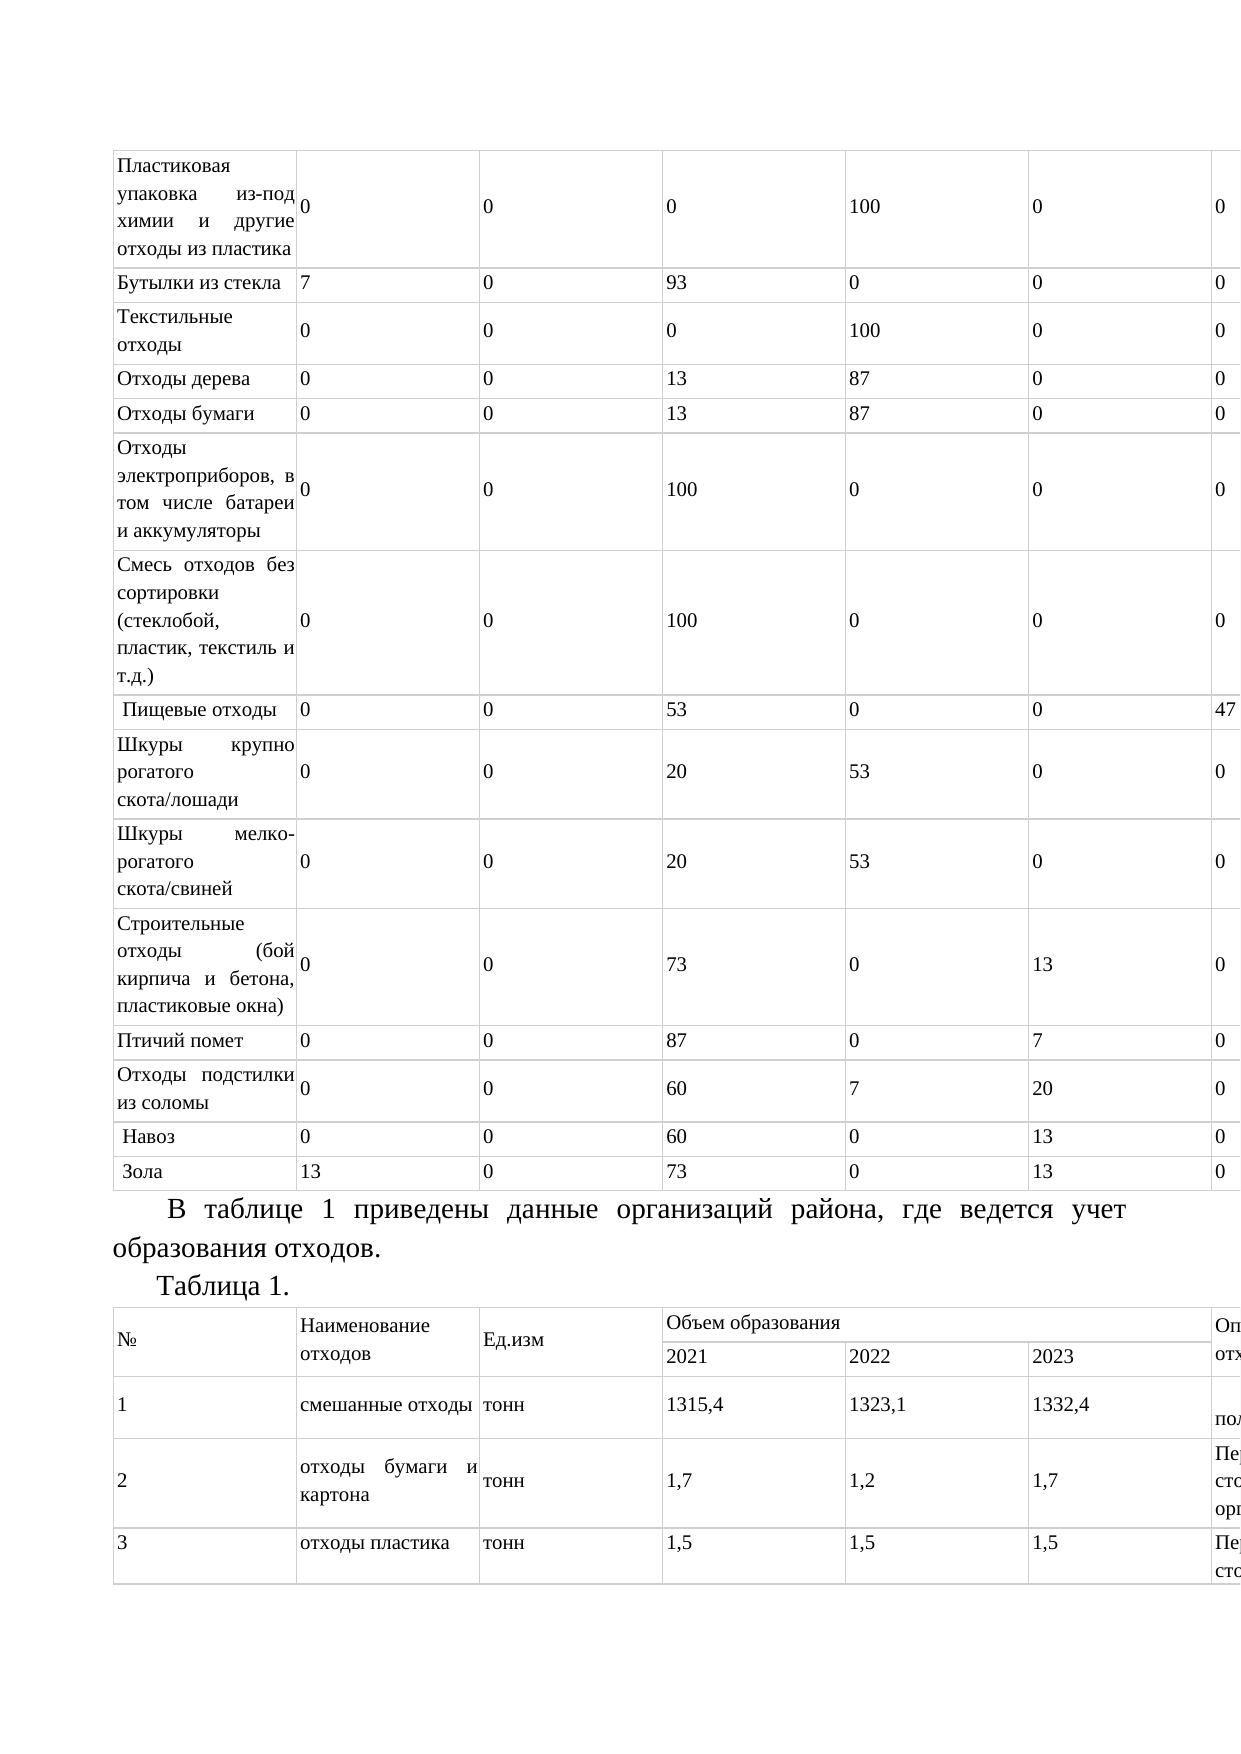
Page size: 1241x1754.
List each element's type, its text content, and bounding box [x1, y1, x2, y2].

table_header Ед.изм [480, 1308, 662, 1376]
table_cell 0 [1029, 269, 1211, 302]
table_cell 0 [297, 151, 479, 267]
table_cell 87 [846, 365, 1028, 398]
table_cell 1,7 [663, 1439, 845, 1527]
table_cell 0 [297, 303, 479, 363]
table_cell 1,7 [1029, 1439, 1211, 1527]
table_cell 60 [663, 1061, 845, 1121]
table_cell 7 [1029, 1026, 1211, 1059]
table_cell отходы бумаги и картона [297, 1439, 479, 1527]
table_cell 0 [480, 1157, 662, 1190]
table_cell Переданы в сторонние организации [1212, 1439, 1240, 1527]
table_cell 47 [1212, 696, 1240, 729]
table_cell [1212, 1529, 1240, 1583]
table_cell тонн [480, 1529, 662, 1583]
table_cell 0 [846, 269, 1028, 302]
table_cell 0 [1212, 269, 1240, 302]
table_cell 0 [1029, 303, 1211, 363]
table_cell 0 [480, 909, 662, 1025]
table_cell Пищевые отходы [114, 696, 296, 729]
table_cell Пластиковая упаковка из-под химии и другие отходы из пластика [114, 151, 296, 267]
table_cell 0 [1029, 730, 1211, 818]
table_cell 7 [297, 269, 479, 302]
table_cell Навоз [114, 1123, 296, 1156]
table_cell 0 [480, 1061, 662, 1121]
table_cell 13 [663, 365, 845, 398]
table_cell 0 [480, 151, 662, 267]
table_cell 0 [297, 1061, 479, 1121]
table_cell 2023 [1029, 1343, 1211, 1376]
table_cell 0 [480, 434, 662, 549]
table_cell 0 [663, 151, 845, 267]
text Таблица 1. [112, 1268, 1128, 1302]
text В таблице 1 приведены данные организаций района, где ведется учет образования отходов. [112, 1191, 1128, 1263]
table_cell 1,5 [663, 1529, 845, 1583]
table_cell 100 [663, 551, 845, 694]
table_cell 13 [1029, 1157, 1211, 1190]
table_cell Зола [114, 1157, 296, 1190]
table_cell 20 [663, 730, 845, 818]
table_cell 1,5 [846, 1529, 1028, 1583]
table_cell 0 [846, 1157, 1028, 1190]
table_cell 0 [1212, 151, 1240, 267]
table_cell 0 [297, 1026, 479, 1059]
table_cell 0 [480, 696, 662, 729]
table_cell 1,5 [1029, 1529, 1211, 1583]
table_cell 0 [480, 730, 662, 818]
table_cell 0 [663, 303, 845, 363]
table_cell Смесь отходов без сортировки (стеклобой, пластик, текстиль и т.д.) [114, 551, 296, 694]
table_cell 13 [663, 399, 845, 432]
table_cell 100 [846, 303, 1028, 363]
table_cell Шкуры крупно рогатого скота/лошади [114, 730, 296, 818]
table_cell 0 [1212, 1123, 1240, 1156]
table_cell Отходы дерева [114, 365, 296, 398]
table_cell 0 [846, 551, 1028, 694]
table_cell 53 [846, 730, 1028, 818]
table_cell 2 [114, 1439, 296, 1527]
table_cell 1315,4 [663, 1377, 845, 1438]
table_cell 0 [1212, 399, 1240, 432]
table_cell 0 [480, 303, 662, 363]
table_cell 1,2 [846, 1439, 1028, 1527]
table_cell 100 [846, 151, 1028, 267]
table_cell 0 [297, 1123, 479, 1156]
table_cell 0 [846, 434, 1028, 549]
table_cell 73 [663, 1157, 845, 1190]
table_cell 13 [1029, 909, 1211, 1025]
table_cell 0 [297, 434, 479, 549]
table_header № [114, 1308, 296, 1376]
table_cell 73 [663, 909, 845, 1025]
table_cell 13 [1029, 1123, 1211, 1156]
table_cell 0 [1029, 820, 1211, 908]
table_cell 0 [480, 1123, 662, 1156]
table_cell 0 [1029, 434, 1211, 549]
table_cell 0 [297, 551, 479, 694]
table_cell 0 [846, 1123, 1028, 1156]
table_cell 1332,4 [1029, 1377, 1211, 1438]
table_cell 100 [663, 434, 845, 549]
table_cell 0 [480, 820, 662, 908]
table_cell смешанные отходы [297, 1377, 479, 1438]
table_cell 53 [663, 696, 845, 729]
table_cell Отходы бумаги [114, 399, 296, 432]
table_cell 0 [1029, 151, 1211, 267]
table_cell 0 [297, 730, 479, 818]
table_cell 0 [846, 696, 1028, 729]
table_cell 20 [663, 820, 845, 908]
table_cell 0 [846, 1026, 1028, 1059]
table_cell 7 [846, 1061, 1028, 1121]
table_cell Отходы подстилки из соломы [114, 1061, 296, 1121]
table_cell 0 [1212, 434, 1240, 549]
table_cell 87 [663, 1026, 845, 1059]
table_cell 0 [297, 909, 479, 1025]
table_cell 0 [1212, 730, 1240, 818]
table_cell 0 [1029, 399, 1211, 432]
table_cell 0 [1212, 1061, 1240, 1121]
table_cell 20 [1029, 1061, 1211, 1121]
table_header Операция с отходами [1212, 1308, 1240, 1376]
table_cell Строительные отходы (бой кирпича и бетона, пластиковые окна) [114, 909, 296, 1025]
table_cell 87 [846, 399, 1028, 432]
table_cell 53 [846, 820, 1028, 908]
table_cell 0 [297, 399, 479, 432]
table_cell Отходы электроприборов, в том числе батареи и аккумуляторы [114, 434, 296, 549]
table_cell 0 [1212, 909, 1240, 1025]
table_cell 0 [1029, 551, 1211, 694]
table_cell 0 [480, 269, 662, 302]
table_cell 2021 [663, 1343, 845, 1376]
table_cell 0 [480, 365, 662, 398]
table_cell 0 [1212, 1157, 1240, 1190]
table_cell 0 [480, 1026, 662, 1059]
table_cell 0 [480, 399, 662, 432]
table_cell Текстильные отходы [114, 303, 296, 363]
table_cell 0 [1212, 303, 1240, 363]
table_cell 60 [663, 1123, 845, 1156]
table_cell 93 [663, 269, 845, 302]
table_cell 1323,1 [846, 1377, 1028, 1438]
table_header Объем образования [663, 1308, 1211, 1341]
table_cell 0 [297, 365, 479, 398]
table_cell Бутылки из стекла [114, 269, 296, 302]
table_cell 0 [1212, 820, 1240, 908]
table_cell 0 [1029, 365, 1211, 398]
table_cell отходы пластика [297, 1529, 479, 1583]
table_cell Шкуры мелко-рогатого скота/свиней [114, 820, 296, 908]
table_header Наименование отходов [297, 1308, 479, 1376]
table_cell 0 [1212, 551, 1240, 694]
table_cell 13 [297, 1157, 479, 1190]
table_cell 0 [1212, 1026, 1240, 1059]
table_cell 0 [480, 551, 662, 694]
table_cell Накопление в полигоне [1212, 1377, 1240, 1438]
table_cell Птичий помет [114, 1026, 296, 1059]
table_cell 2022 [846, 1343, 1028, 1376]
table_cell 0 [297, 696, 479, 729]
table_cell 0 [1212, 365, 1240, 398]
table_cell 3 [114, 1529, 296, 1583]
table_cell 0 [846, 909, 1028, 1025]
table_cell 1 [114, 1377, 296, 1438]
table_cell 0 [1029, 696, 1211, 729]
table_cell тонн [480, 1377, 662, 1438]
table_cell тонн [480, 1439, 662, 1527]
table_cell 0 [297, 820, 479, 908]
